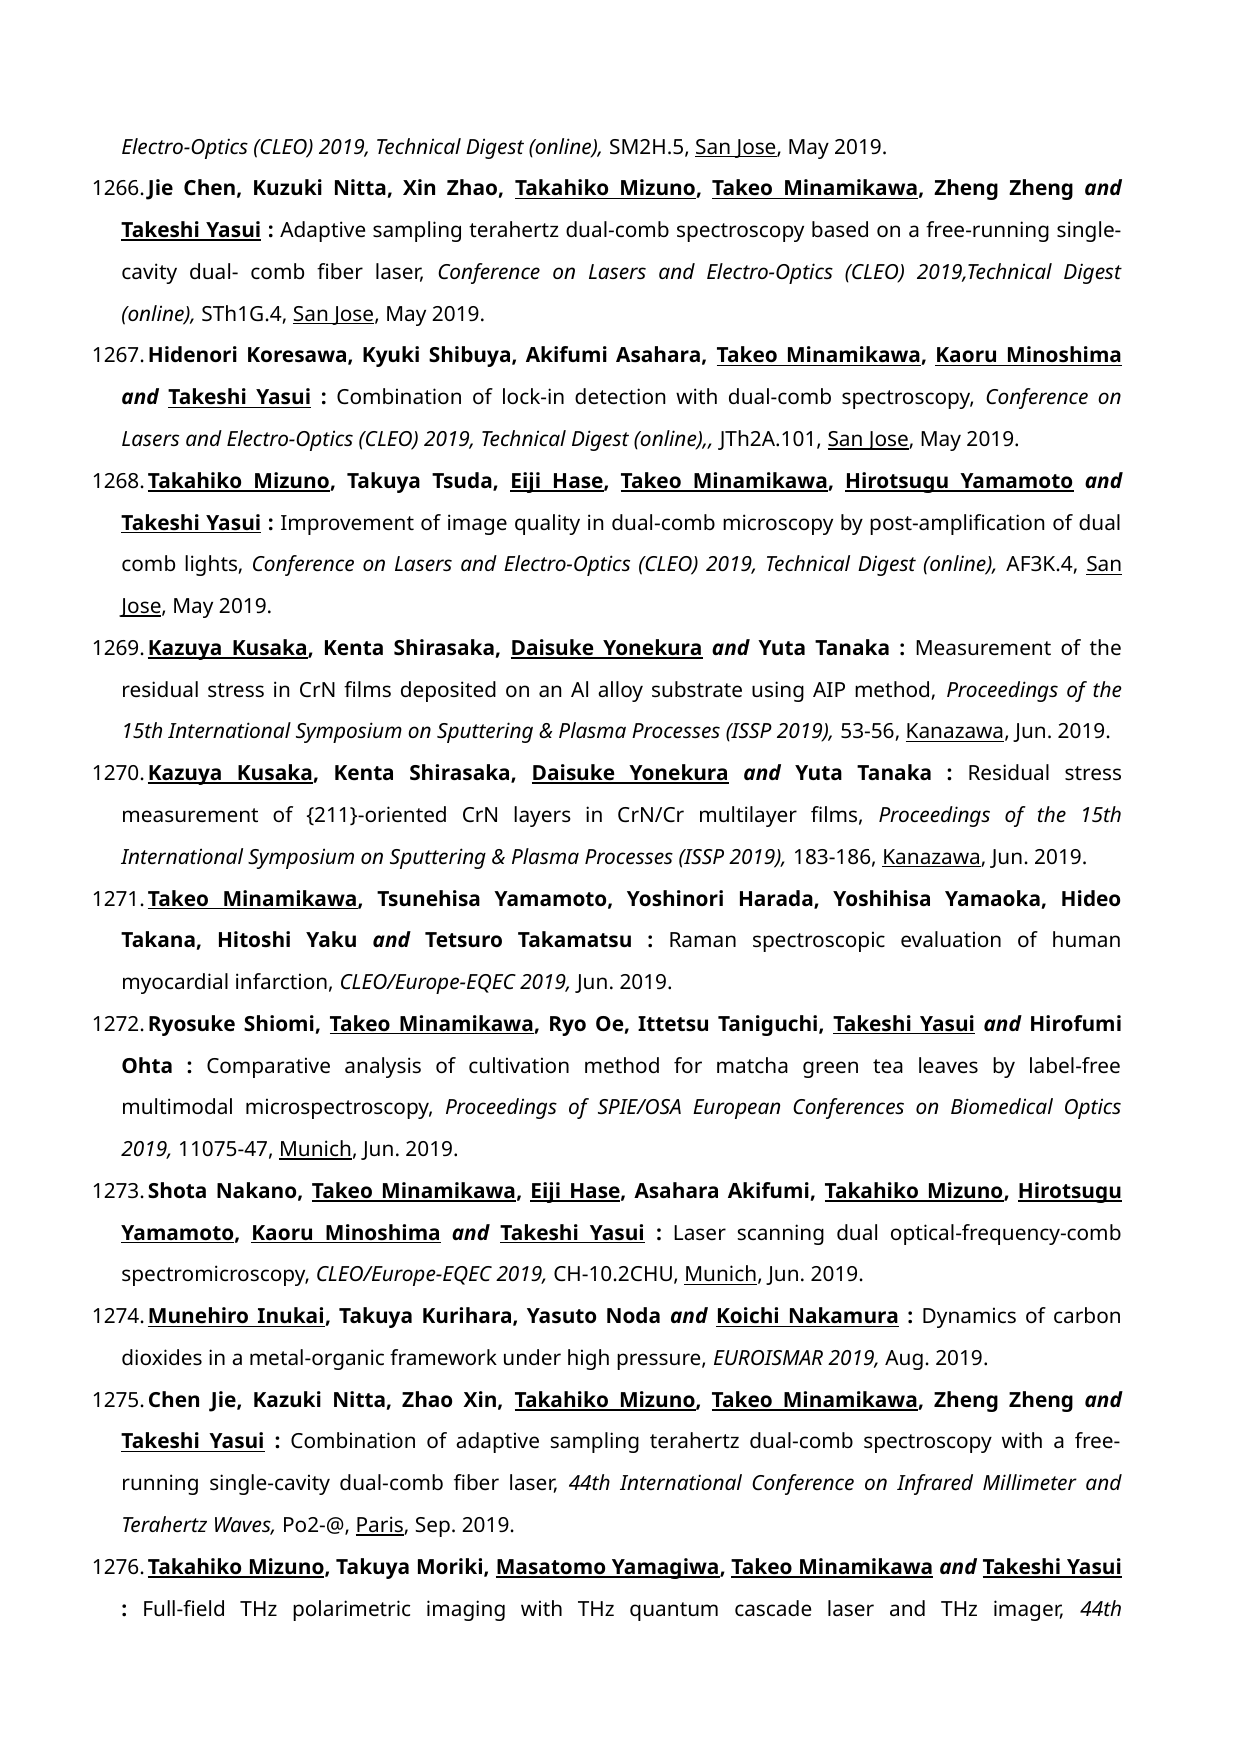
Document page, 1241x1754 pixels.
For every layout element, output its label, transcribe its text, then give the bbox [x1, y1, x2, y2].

list Jie Chen, Kuzuki Nitta, Xin Zhao, Takahiko Mizuno, Takeo Minamikawa, Zheng Zheng and Takeshi Yasui : Adaptive sampling terahertz dual-comb spectroscopy based on a free-running single-cavity dual- comb fiber laser, Conference on Lasers and Electro-Optics (CLEO) 2019,Technical Digest (online), STh1G.4, San Jose, May 2019. [92, 167, 1122, 334]
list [92, 125, 1122, 167]
list Shota Nakano, Takeo Minamikawa, Eiji Hase, Asahara Akifumi, Takahiko Mizuno, Hirotsugu Yamamoto, Kaoru Minoshima and Takeshi Yasui : Laser scanning dual optical-frequency-comb spectromicroscopy, CLEO/Europe-EQEC 2019, CH-10.2CHU, Munich, Jun. 2019. [92, 1169, 1122, 1295]
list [92, 1545, 1122, 1629]
list Chen Jie, Kazuki Nitta, Zhao Xin, Takahiko Mizuno, Takeo Minamikawa, Zheng Zheng and Takeshi Yasui : Combination of adaptive sampling terahertz dual-comb spectroscopy with a free-running single-cavity dual-comb fiber laser, 44th International Conference on Infrared Millimeter and Terahertz Waves, Po2-@, Paris, Sep. 2019. [92, 1378, 1122, 1545]
list Munehiro Inukai, Takuya Kurihara, Yasuto Noda and Koichi Nakamura : Dynamics of carbon dioxides in a metal-organic framework under high pressure, EUROISMAR 2019, Aug. 2019. [92, 1295, 1122, 1378]
list Kazuya Kusaka, Kenta Shirasaka, Daisuke Yonekura and Yuta Tanaka : Measurement of the residual stress in CrN films deposited on an Al alloy substrate using AIP method, Proceedings of the 15th International Symposium on Sputtering & Plasma Processes (ISSP 2019), 53-56, Kanazawa, Jun. 2019. [92, 626, 1122, 752]
list Takeo Minamikawa, Tsunehisa Yamamoto, Yoshinori Harada, Yoshihisa Yamaoka, Hideo Takana, Hitoshi Yaku and Tetsuro Takamatsu : Raman spectroscopic evaluation of human myocardial infarction, CLEO/Europe-EQEC 2019, Jun. 2019. [92, 877, 1122, 1002]
list Hidenori Koresawa, Kyuki Shibuya, Akifumi Asahara, Takeo Minamikawa, Kaoru Minoshima and Takeshi Yasui : Combination of lock-in detection with dual-comb spectroscopy, Conference on Lasers and Electro-Optics (CLEO) 2019, Technical Digest (online),, JTh2A.101, San Jose, May 2019. [92, 334, 1122, 459]
list Kazuya Kusaka, Kenta Shirasaka, Daisuke Yonekura and Yuta Tanaka : Residual stress measurement of {211}-oriented CrN layers in CrN/Cr multilayer films, Proceedings of the 15th International Symposium on Sputtering & Plasma Processes (ISSP 2019), 183-186, Kanazawa, Jun. 2019. [92, 752, 1122, 877]
list Takahiko Mizuno, Takuya Tsuda, Eiji Hase, Takeo Minamikawa, Hirotsugu Yamamoto and Takeshi Yasui : Improvement of image quality in dual-comb microscopy by post-amplification of dual comb lights, Conference on Lasers and Electro-Optics (CLEO) 2019, Technical Digest (online), AF3K.4, San Jose, May 2019. [92, 459, 1122, 626]
list Ryosuke Shiomi, Takeo Minamikawa, Ryo Oe, Ittetsu Taniguchi, Takeshi Yasui and Hirofumi Ohta : Comparative analysis of cultivation method for matcha green tea leaves by label-free multimodal microspectroscopy, Proceedings of SPIE/OSA European Conferences on Biomedical Optics 2019, 11075-47, Munich, Jun. 2019. [92, 1002, 1122, 1169]
